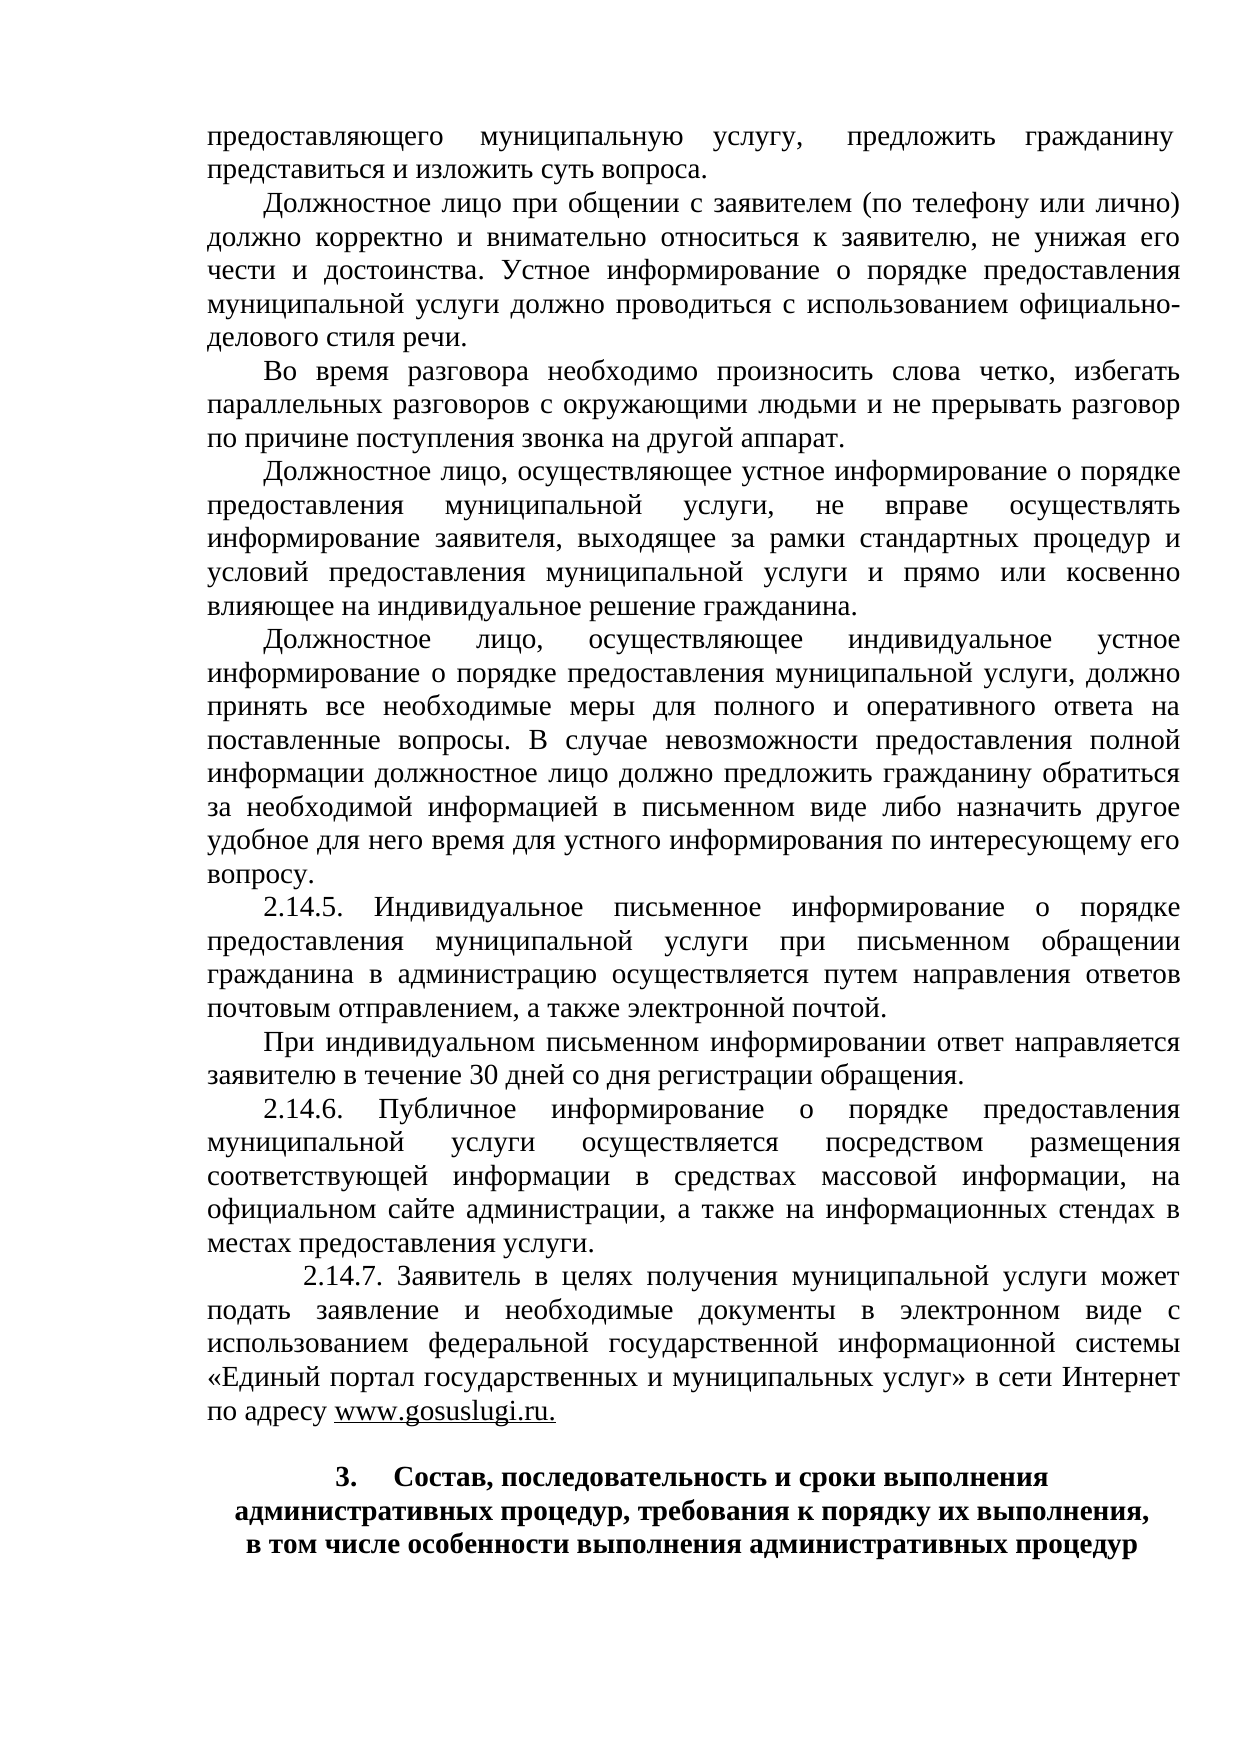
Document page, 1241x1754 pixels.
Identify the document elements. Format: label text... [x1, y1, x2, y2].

text представиться и изложить суть вопроса. [207, 152, 1181, 185]
text 2.14.6. Публичное информирование о порядке предоставления муниципальной услуги осуществляется посредством размещения соответствующей информации в средствах массовой информации, на официальном сайте администрации, а также на информационных стендах в местах предоставления услуги. [207, 1091, 1181, 1258]
text Должностное лицо, осуществляющее индивидуальное устное информирование о порядке предоставления муниципальной услуги, должно принять все необходимые меры для полного и оперативного ответа на поставленные вопросы. В случае невозможности предоставления полной информации должностное лицо должно предложить гражданину обратиться за необходимой информацией в письменном виде либо назначить другое удобное для него время для устного информирования по интересующему его вопросу. [207, 621, 1181, 889]
text Должностное лицо при общении с заявителем (по телефону или лично) должно корректно и внимательно относиться к заявителю, не унижая его чести и достоинства. Устное информирование о порядке предоставления муниципальной услуги должно проводиться с использованием официально-делового стиля речи. [207, 185, 1181, 353]
text Во время разговора необходимо произносить слова четко, избегать параллельных разговоров с окружающими людьми и не прерывать разговор по причине поступления звонка на другой аппарат. [207, 353, 1181, 453]
text в том числе особенности выполнения административных процедур [207, 1527, 1177, 1560]
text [207, 118, 1181, 152]
text Должностное лицо, осуществляющее устное информирование о порядке предоставления муниципальной услуги, не вправе осуществлять информирование заявителя, выходящее за рамки стандартных процедур и условий предоставления муниципальной услуги и прямо или косвенно влияющее на индивидуальное решение гражданина. [207, 453, 1181, 621]
text При индивидуальном письменном информировании ответ направляется заявителю в течение 30 дней со дня регистрации обращения. [207, 1024, 1181, 1091]
text 2.14.5. Индивидуальное письменное информирование о порядке предоставления муниципальной услуги при письменном обращении гражданина в администрацию осуществляется путем направления ответов почтовым отправлением, а также электронной почтой. [207, 889, 1181, 1024]
list Состав, последовательность и сроки выполнения административных процедур, требования к порядку их выполнения, [207, 1460, 1177, 1527]
text 2.14.7. Заявитель в целях получения муниципальной услуги может подать заявление и необходимые документы в электронном виде с использованием федеральной государственной информационной системы «Единый портал государственных и муниципальных услуг» в сети Интернет по адресу www.gosuslugi.ru. [207, 1258, 1181, 1426]
